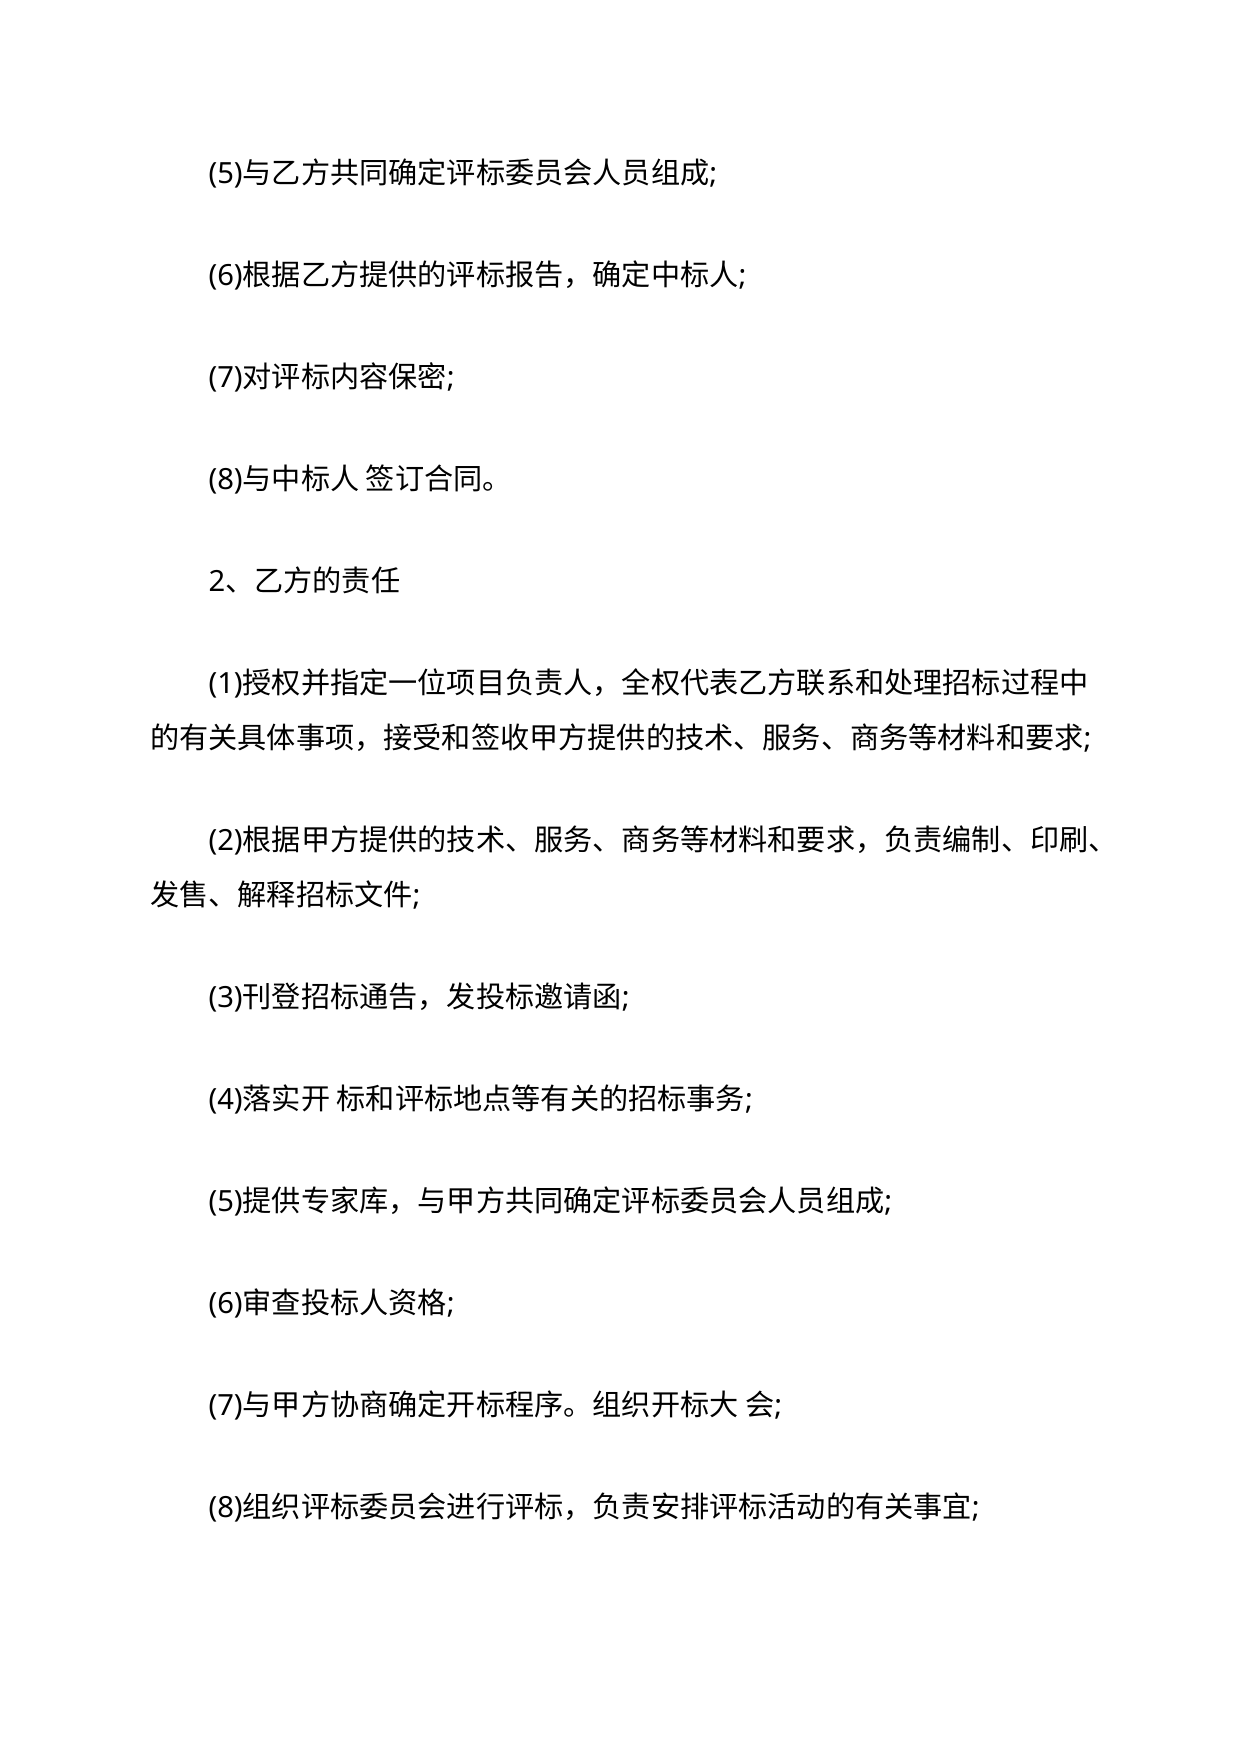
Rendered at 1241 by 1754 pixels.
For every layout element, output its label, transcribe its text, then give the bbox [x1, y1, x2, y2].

text (2)根据甲方提供的技术、服务、商务等材料和要求，负责编制、印刷、发售、解释招标文件; [150, 817, 1090, 914]
text (4)落实开 标和评标地点等有关的招标事务; [150, 1076, 1090, 1118]
text (6)根据乙方提供的评标报告，确定中标人; [150, 252, 1090, 294]
text 2、乙方的责任 [150, 558, 1090, 600]
text (7)对评标内容保密; [150, 354, 1090, 396]
text (6)审查投标人资格; [150, 1280, 1090, 1322]
text (5)提供专家库，与甲方共同确定评标委员会人员组成; [150, 1178, 1090, 1220]
text (8)组织评标委员会进行评标，负责安排评标活动的有关事宜; [150, 1484, 1090, 1526]
text (1)授权并指定一位项目负责人，全权代表乙方联系和处理招标过程中的有关具体事项，接受和签收甲方提供的技术、服务、商务等材料和要求; [150, 660, 1090, 757]
text (3)刊登招标通告，发投标邀请函; [150, 974, 1090, 1016]
text (7)与甲方协商确定开标程序。组织开标大 会; [150, 1382, 1090, 1424]
text (8)与中标人 签订合同。 [150, 456, 1090, 498]
text (5)与乙方共同确定评标委员会人员组成; [150, 150, 1090, 192]
